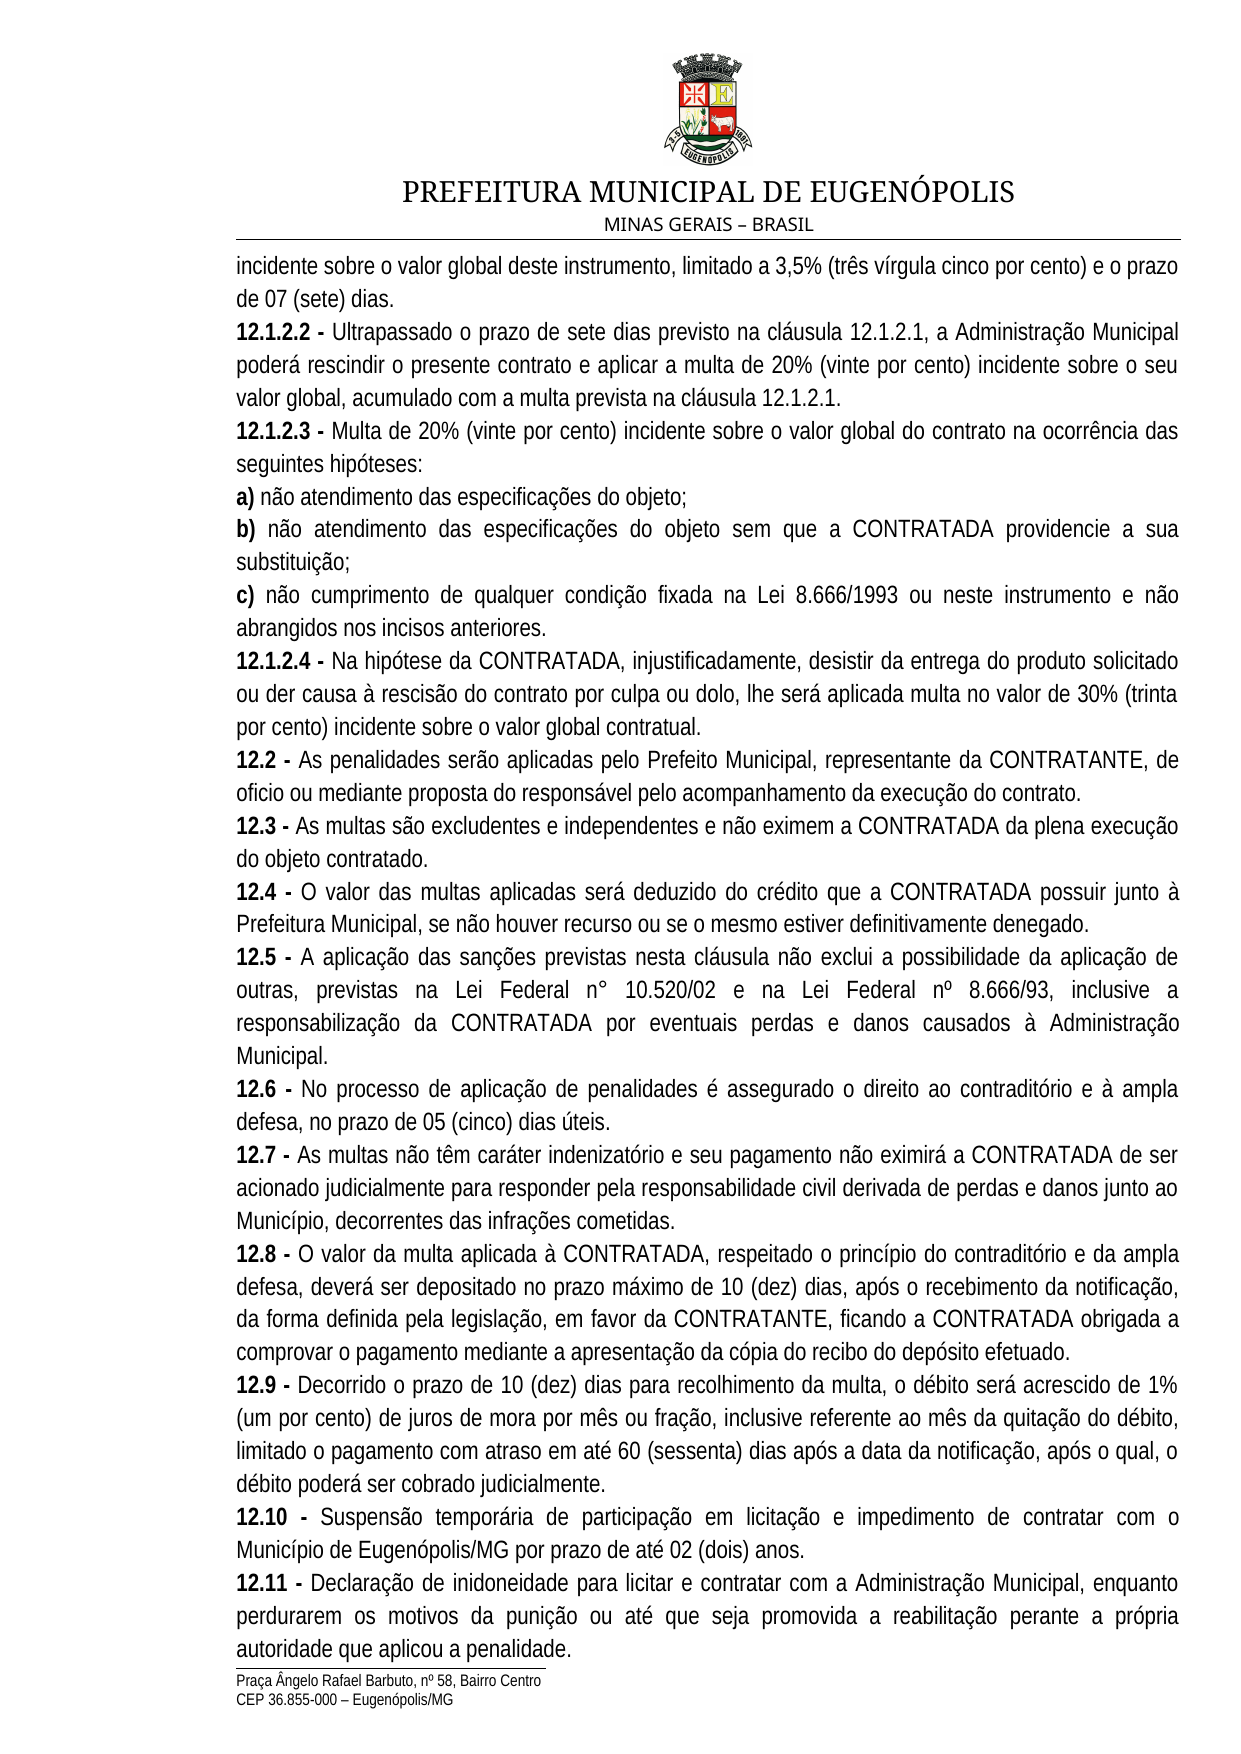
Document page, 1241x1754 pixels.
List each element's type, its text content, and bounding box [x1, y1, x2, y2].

text 12.4 - O valor das multas aplicadas será deduzido do crédito que a CONTRATADA possuir junto à Prefeitura Municipal, se não houver recurso ou se o mesmo estiver definitivamente denegado. [236, 876, 1181, 938]
text c) não cumprimento de qualquer condição fixada na Lei 8.666/1993 ou neste instrumento e não abrangidos nos incisos anteriores. [236, 580, 1181, 642]
text 12.1.2.2 - Ultrapassado o prazo de sete dias previsto na cláusula 12.1.2.1, a Administração Municipal poderá rescindir o presente contrato e aplicar a multa de 20% (vinte por cento) incidente sobre o seu valor global, acumulado com a multa prevista na cláusula 12.1.2.1. [236, 317, 1181, 411]
text 12.7 - As multas não têm caráter indenizatório e seu pagamento não eximirá a CONTRATADA de ser acionado judicialmente para responder pela responsabilidade civil derivada de perdas e danos junto ao Município, decorrentes das infrações cometidas. [236, 1140, 1181, 1234]
text 12.1.2.3 - Multa de 20% (vinte por cento) incidente sobre o valor global do contrato na ocorrência das seguintes hipóteses: [236, 416, 1181, 477]
text 12.10 - Suspensão temporária de participação em licitação e impedimento de contratar com o Município de Eugenópolis/MG por prazo de até 02 (dois) anos. [236, 1502, 1181, 1563]
text 12.5 - A aplicação das sanções previstas nesta cláusula não exclui a possibilidade da aplicação de outras, previstas na Lei Federal n° 10.520/02 e na Lei Federal nº 8.666/93, inclusive a responsabilização da CONTRATADA por eventuais perdas e danos causados à Administração Municipal. [236, 942, 1181, 1070]
text 12.8 - O valor da multa aplicada à CONTRATADA, respeitado o princípio do contraditório e da ampla defesa, deverá ser depositado no prazo máximo de 10 (dez) dias, após o recebimento da notificação, da forma definida pela legislação, em favor da CONTRATANTE, ficando a CONTRATADA obrigada a comprovar o pagamento mediante a apresentação da cópia do recibo do depósito efetuado. [236, 1238, 1181, 1366]
picture [662, 53, 753, 166]
text 12.11 - Declaração de inidoneidade para licitar e contratar com a Administração Municipal, enquanto perdurarem os motivos da punição ou até que seja promovida a reabilitação perante a própria autoridade que aplicou a penalidade. [236, 1568, 1181, 1662]
text 12.6 - No processo de aplicação de penalidades é assegurado o direito ao contraditório e à ampla defesa, no prazo de 05 (cinco) dias úteis. [236, 1074, 1181, 1136]
text 12.2 - As penalidades serão aplicadas pelo Prefeito Municipal, representante da CONTRATANTE, de oficio ou mediante proposta do responsável pelo acompanhamento da execução do contrato. [236, 745, 1181, 806]
text 12.3 - As multas são excludentes e independentes e não eximem a CONTRATADA da plena execução do objeto contratado. [236, 811, 1181, 872]
text a) não atendimento das especificações do objeto; [236, 481, 1181, 510]
text 12.9 - Decorrido o prazo de 10 (dez) dias para recolhimento da multa, o débito será acrescido de 1% (um por cento) de juros de mora por mês ou fração, inclusive referente ao mês da quitação do débito, limitado o pagamento com atraso em até 60 (sessenta) dias após a data da notificação, após o qual, o débito poderá ser cobrado judicialmente. [236, 1370, 1181, 1498]
text b) não atendimento das especificações do objeto sem que a CONTRATADA providencie a sua substituição; [236, 514, 1181, 576]
text 12.1.2.4 - Na hipótese da CONTRATADA, injustificadamente, desistir da entrega do produto solicitado ou der causa à rescisão do contrato por culpa ou dolo, lhe será aplicada multa no valor de 30% (trinta por cento) incidente sobre o valor global contratual. [236, 646, 1181, 741]
